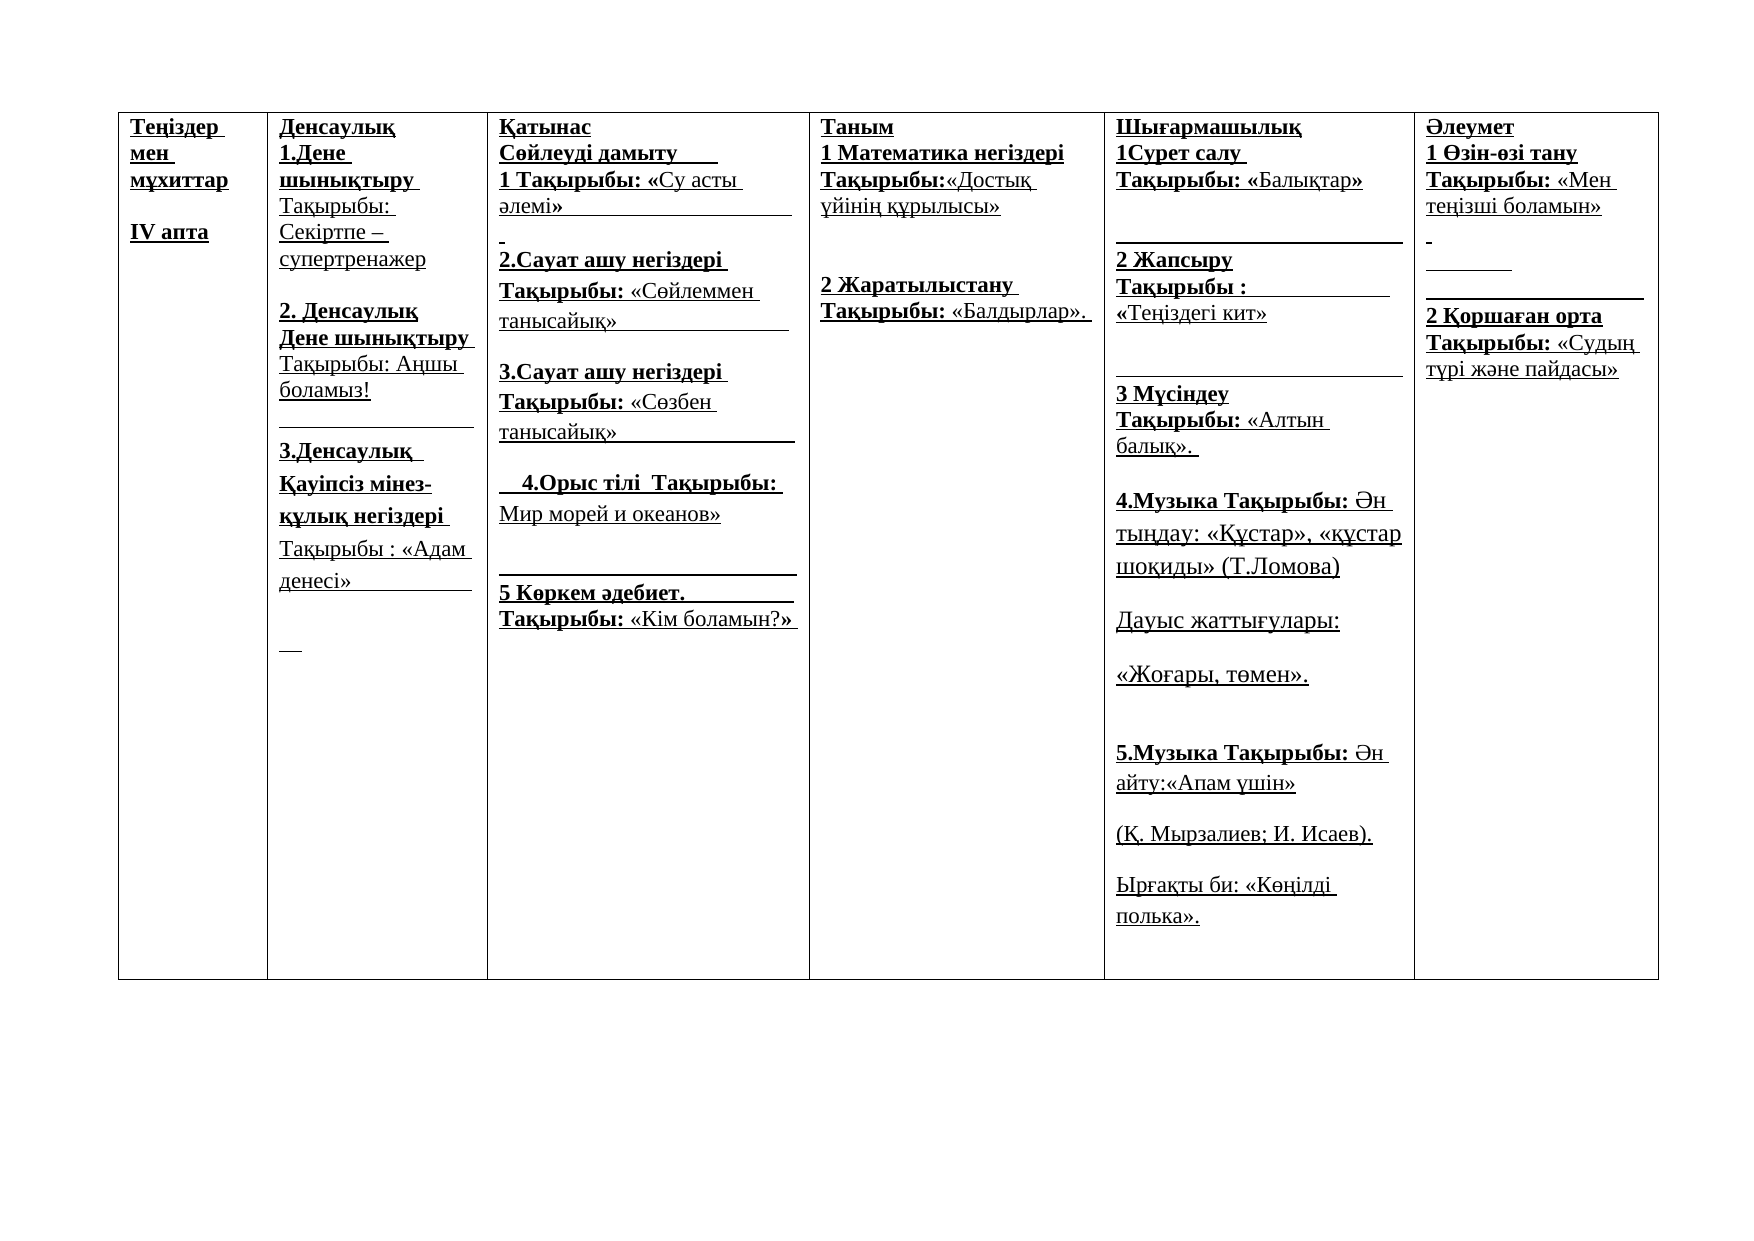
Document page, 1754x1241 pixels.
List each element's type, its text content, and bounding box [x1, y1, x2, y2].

table_header Теңіздер мен мұхиттар ІV апта [119, 113, 267, 979]
table_header Қатынас Сөйлеуді дамыту 1 Тақырыбы: «Су асты әлемі» 2.Сауат ашу негіздері Тақырыбы: «Сөйлеммен танысайық» 3.Сауат ашу негіздері Тақырыбы: «Сөзбен танысайық» 4.Орыс тілі Тақырыбы: Мир морей и океанов» 5 Көркем әдебиет. Тақырыбы: «Кім боламын?» [488, 113, 809, 979]
table_header Әлеумет 1 Өзін-өзі тану Тақырыбы: «Мен теңізші боламын» 2 Қоршаған орта Тақырыбы: «Судың түрі және пайдасы» [1415, 113, 1658, 979]
table_header Шығармашылық 1Сурет салу Тақырыбы: «Балықтар» 2 Жапсыру Тақырыбы : «Теңіздегі кит» 3 Мүсіндеу Тақырыбы: «Алтын балық». 4.Музыка Тақырыбы: Ән тыңдау: «Құстар», «құстар шоқиды» (Т.Ломова) Дауыс жаттығулары: «Жоғары, төмен». 5.Музыка Тақырыбы: Ән айту:«Апам үшін» (Қ. Мырзалиев; И. Исаев). Ырғақты би: «Көңілді полька». [1105, 113, 1414, 979]
table_header Денсаулық 1.Дене шынықтыру Тақырыбы: Секіртпе – супертренажер 2. Денсаулық Дене шынықтыру Тақырыбы: Аңшы боламыз! 3.Денсаулық Қауіпсіз мінез-құлық негіздері Тақырыбы : «Адам денесі» [268, 113, 487, 979]
table_header Таным 1 Математика негіздері Тақырыбы:«Достық үйінің құрылысы» 2 Жаратылыстану Тақырыбы: «Балдырлар». [810, 113, 1104, 979]
